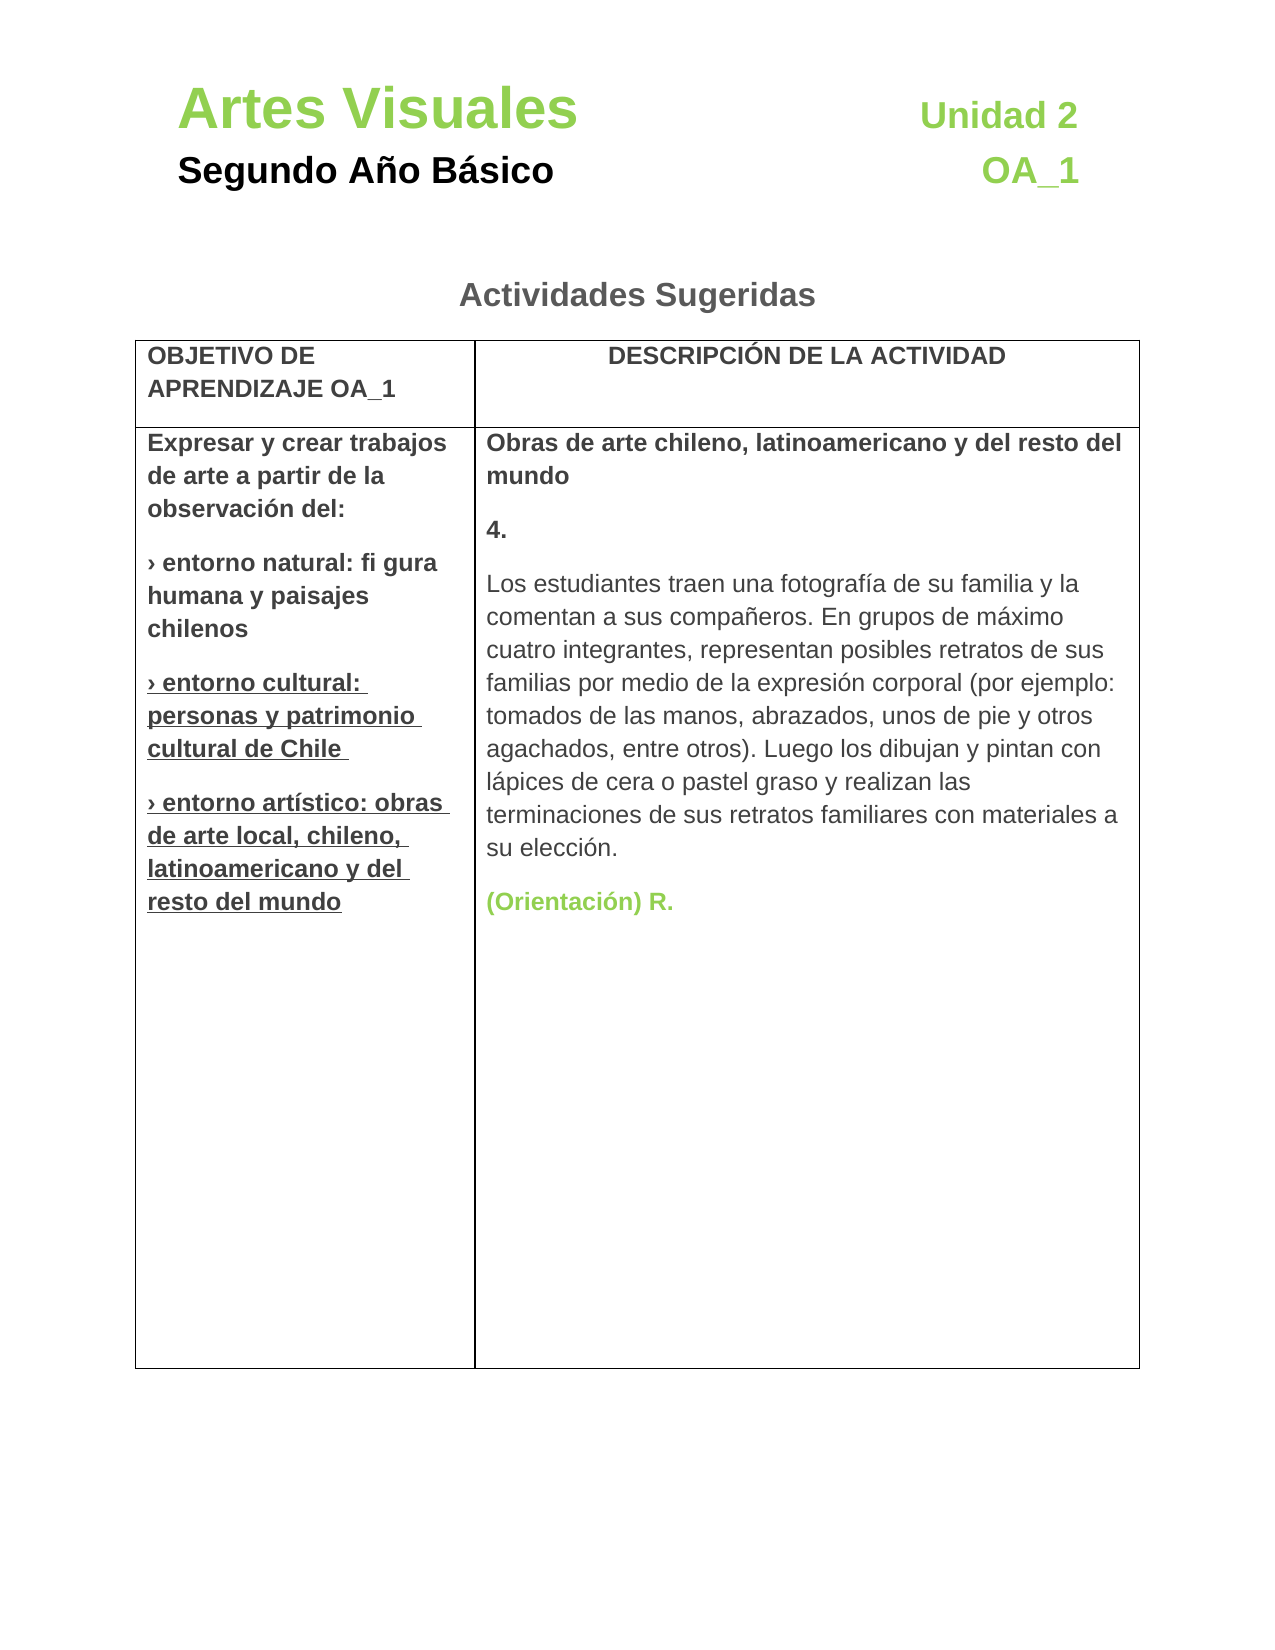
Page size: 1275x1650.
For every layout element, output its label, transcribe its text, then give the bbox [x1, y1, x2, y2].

table_header OBJETIVO DE APRENDIZAJE OA_1 [136, 341, 474, 427]
table_cell Obras de arte chileno, latinoamericano y del resto del mundo 4. Los estudiantes traen una fotografía de su familia y la comentan a sus compañeros. En grupos de máximo cuatro integrantes, representan posibles retratos de sus familias por medio de la expresión corporal (por ejemplo: tomados de las manos, abrazados, unos de pie y otros agachados, entre otros). Luego los dibujan y pintan con lápices de cera o pastel graso y realizan las terminaciones de sus retratos familiares con materiales a su elección. (Orientación) R. [476, 428, 1139, 1368]
text Actividades Sugeridas [177, 274, 1098, 313]
table_header DESCRIPCIÓN DE LA ACTIVIDAD [476, 341, 1139, 427]
table_cell Expresar y crear trabajos de arte a partir de la observación del: › entorno natural: fi gura humana y paisajes chilenos › entorno cultural: personas y patrimonio cultural de Chile › entorno artístico: obras de arte local, chileno, latinoamericano y del resto del mundo [136, 428, 474, 1368]
